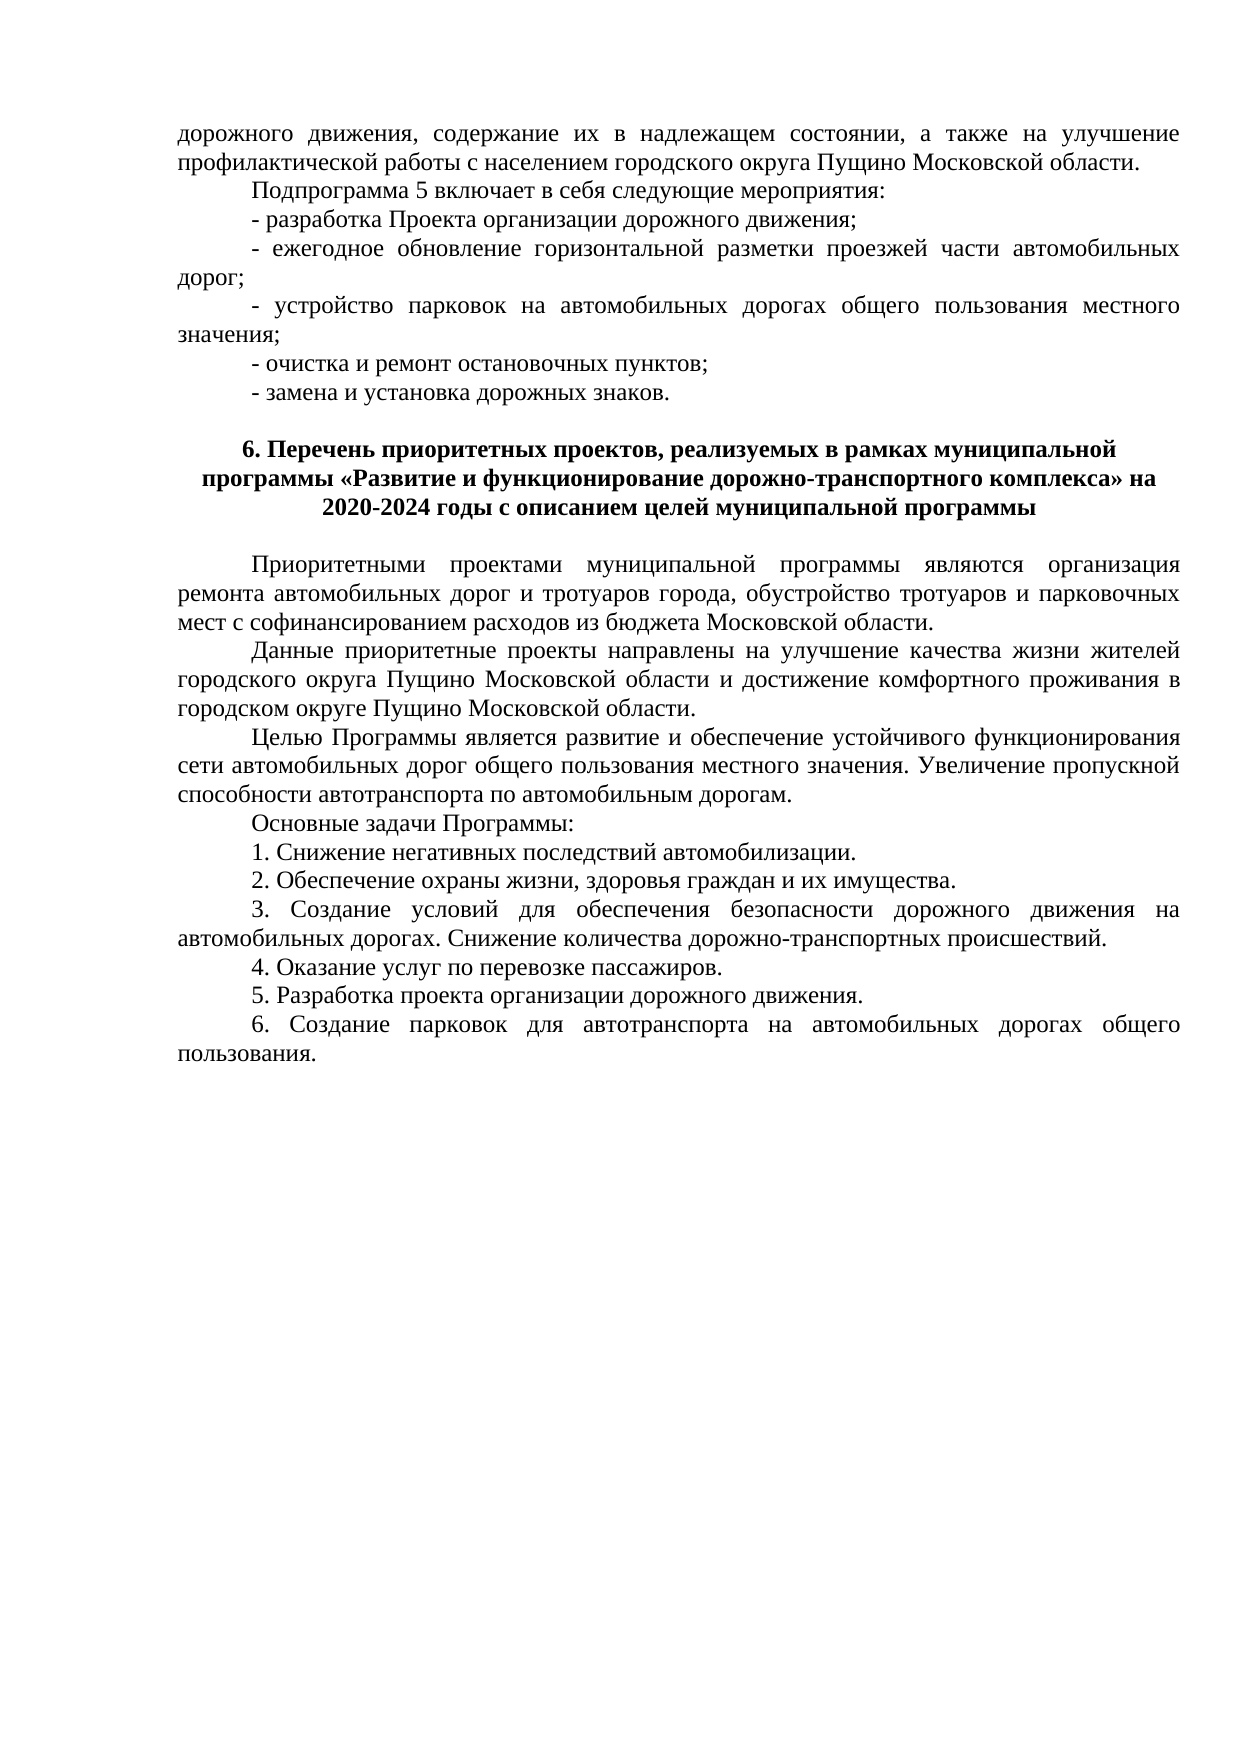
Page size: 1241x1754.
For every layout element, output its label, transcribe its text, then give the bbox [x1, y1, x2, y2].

text 1. Снижение негативных последствий автомобилизации. [177, 837, 1181, 866]
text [177, 118, 1181, 176]
text 2. Обеспечение охраны жизни, здоровья граждан и их имущества. [177, 866, 1181, 894]
text 5. Разработка проекта организации дорожного движения. [177, 981, 1181, 1009]
text - разработка Проекта организации дорожного движения; [177, 204, 1181, 233]
text - ежегодное обновление горизонтальной разметки проезжей части автомобильных дорог; [177, 233, 1181, 291]
text - устройство парковок на автомобильных дорогах общего пользования местного значения; [177, 291, 1181, 348]
text Целью Программы является развитие и обеспечение устойчивого функционирования сети автомобильных дорог общего пользования местного значения. Увеличение пропускной способности автотранспорта по автомобильным дорогам. [177, 722, 1181, 808]
text Подпрограмма 5 включает в себя следующие мероприятия: [177, 176, 1181, 204]
list Перечень приоритетных проектов, реализуемых в рамках муниципальной программы «Развитие и функционирование дорожно-транспортного комплекса» на 2020-2024 годы с описанием целей муниципальной программы [177, 434, 1181, 521]
text - замена и установка дорожных знаков. [177, 377, 1181, 406]
text Основные задачи Программы: [177, 808, 1181, 837]
text 6. Создание парковок для автотранспорта на автомобильных дорогах общего пользования. [177, 1009, 1181, 1067]
text 4. Оказание услуг по перевозке пассажиров. [177, 952, 1181, 981]
text Данные приоритетные проекты направлены на улучшение качества жизни жителей городского округа Пущино Московской области и достижение комфортного проживания в городском округе Пущино Московской области. [177, 636, 1181, 722]
text 3. Создание условий для обеспечения безопасности дорожного движения на автомобильных дорогах. Снижение количества дорожно-транспортных происшествий. [177, 894, 1181, 952]
text - очистка и ремонт остановочных пунктов; [177, 348, 1181, 377]
text Приоритетными проектами муниципальной программы являются организация ремонта автомобильных дорог и тротуаров города, обустройство тротуаров и парковочных мест с софинансированием расходов из бюджета Московской области. [177, 549, 1181, 636]
